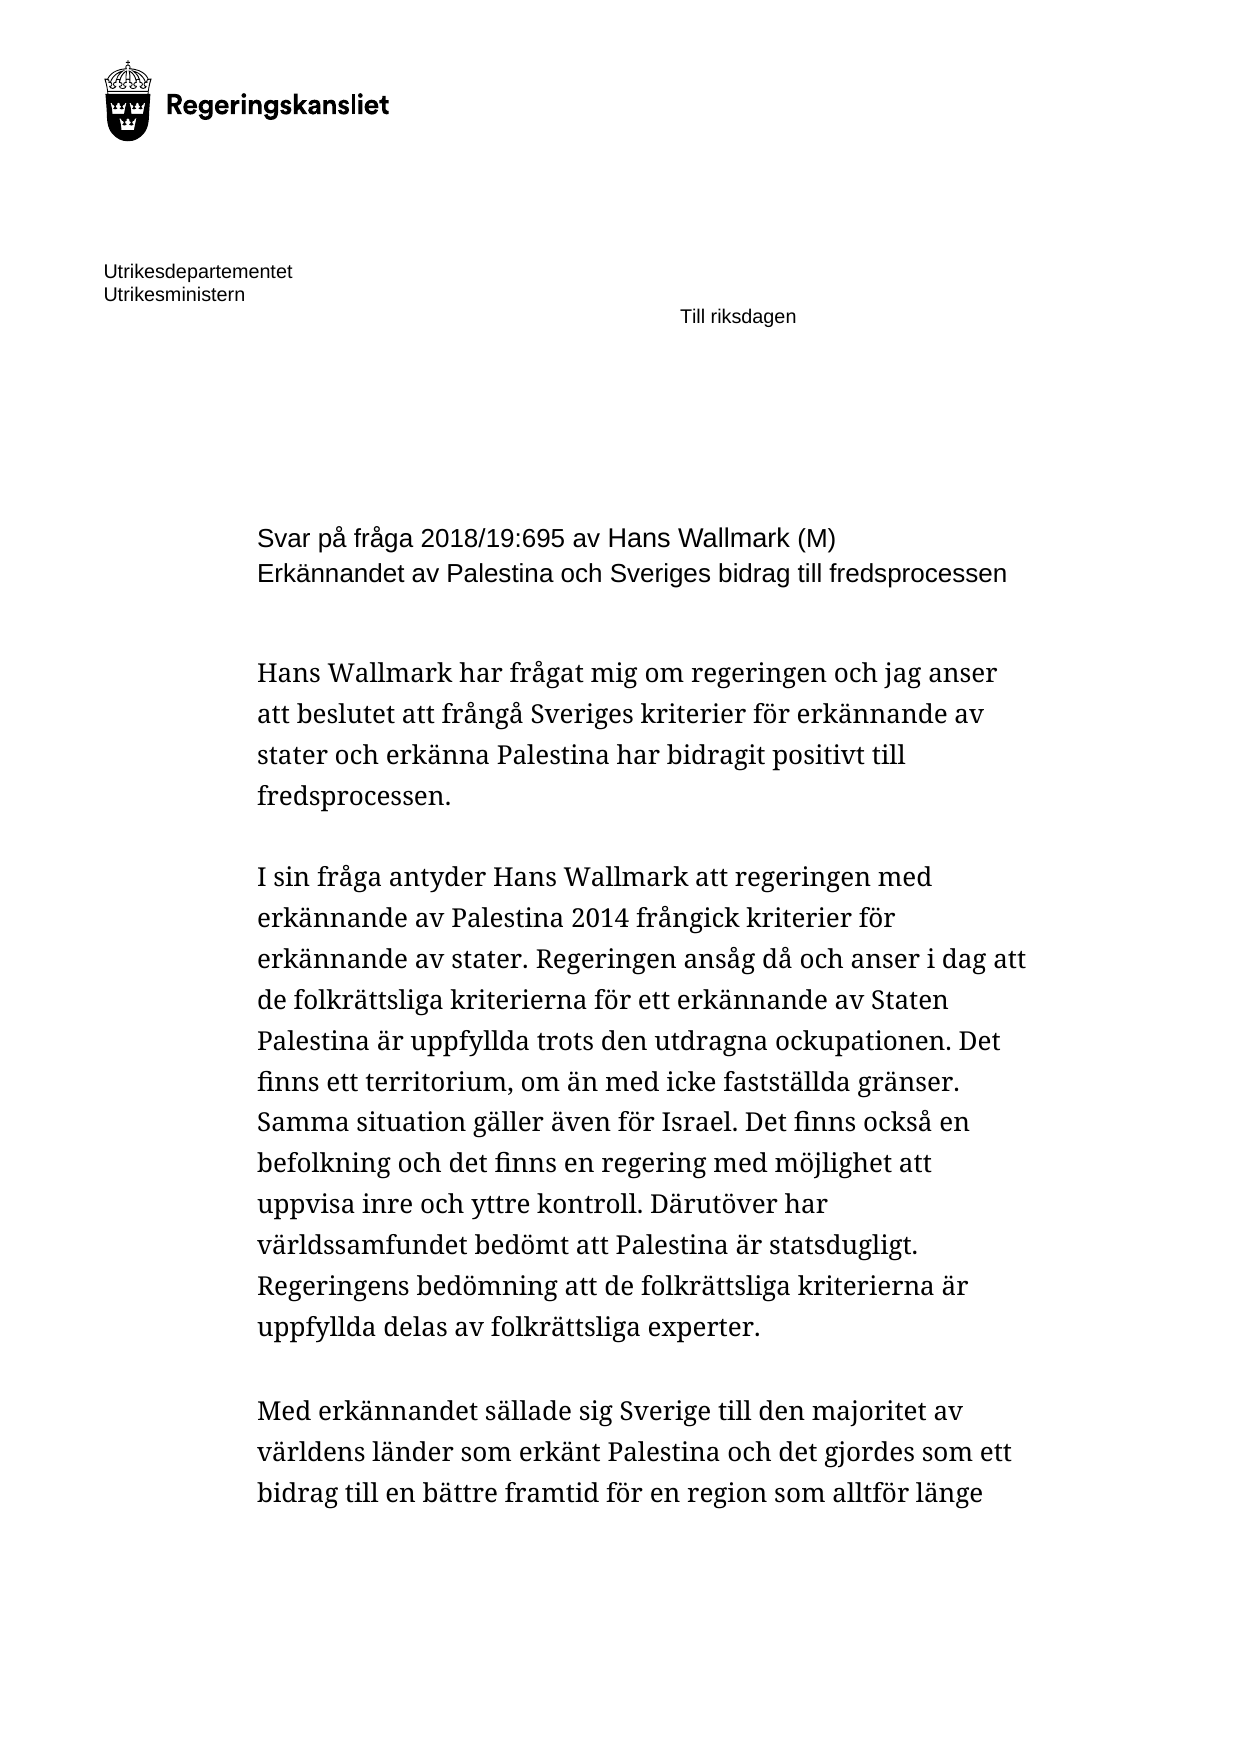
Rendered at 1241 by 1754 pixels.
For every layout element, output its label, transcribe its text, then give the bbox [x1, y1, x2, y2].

text har frågat mig om regeringen och jag anser att beslutet att frångå Sveriges kriterier för erkännande av stater och erkänna Palestina har bidragit positivt till fredsprocessen. [257, 655, 1033, 813]
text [257, 1393, 1033, 1510]
title Svar på fråga 2018/19:695 av () Erkännandet av Palestina och Sveriges bidrag till fredsprocessen [257, 522, 1033, 588]
text I sin fråga antyder Hans Wallmark att regeringen med erkännande av Palestina 2014 frångick kriterier för erkännande av stater. Regeringen ansåg då och anser i dag att de folkrättsliga kriterierna för ett erkännande av Staten Palestina är uppfyllda trots den utdragna ockupationen. Det finns ett territorium, om än med icke fastställda gränser. Samma situation gäller även för Israel. Det finns också en befolkning och det finns en regering med möjlighet att uppvisa inre och yttre kontroll. Därutöver har världssamfundet bedömt att Palestina är statsdugligt. Regeringens bedömning att de folkrättsliga kriterierna är uppfyllda delas av folkrättsliga experter. [257, 859, 1033, 1344]
